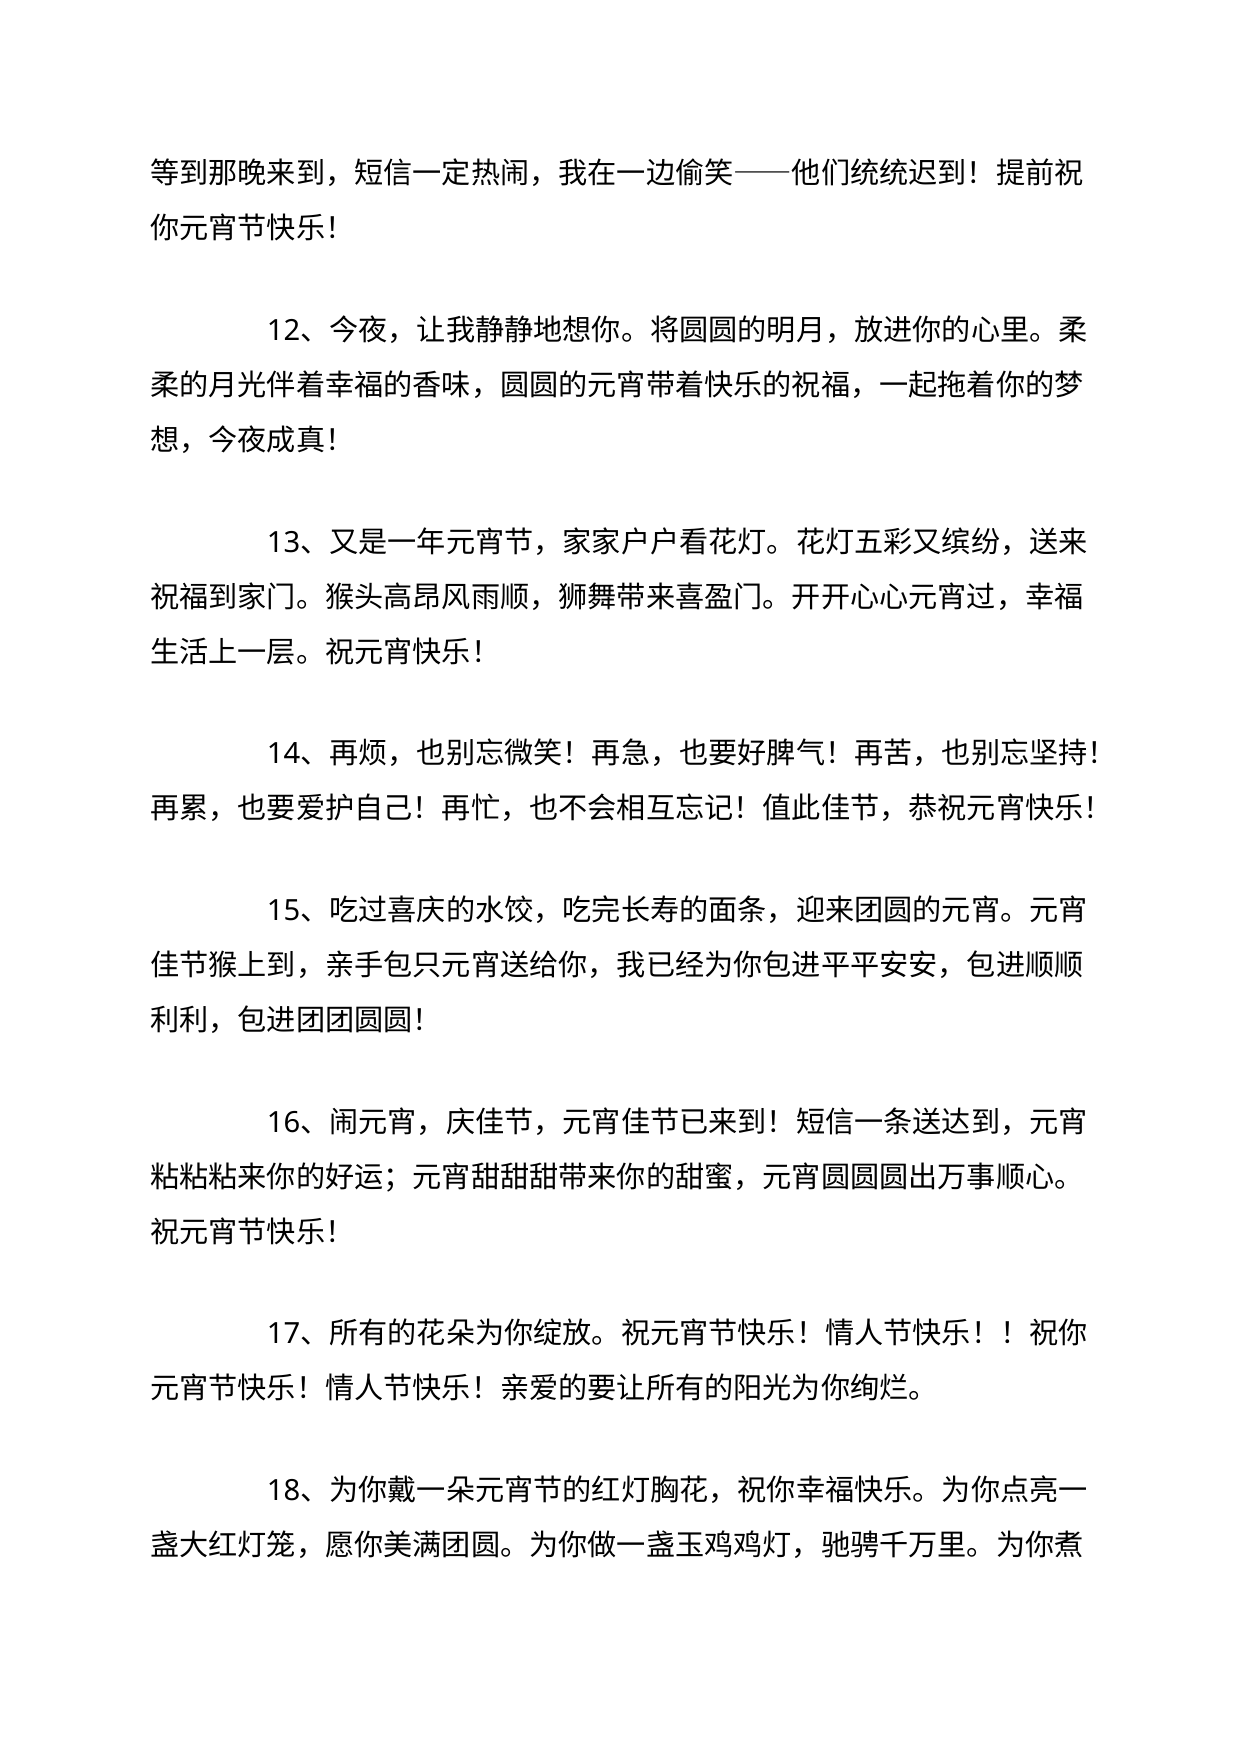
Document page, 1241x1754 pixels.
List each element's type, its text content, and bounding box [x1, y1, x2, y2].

text 17、所有的花朵为你绽放。祝元宵节快乐！情人节快乐！！祝你元宵节快乐！情人节快乐！亲爱的要让所有的阳光为你绚烂。 [150, 1310, 1090, 1407]
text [150, 150, 1090, 247]
text 13、又是一年元宵节，家家户户看花灯。花灯五彩又缤纷，送来祝福到家门。猴头高昂风雨顺，狮舞带来喜盈门。开开心心元宵过，幸福生活上一层。祝元宵快乐！ [150, 518, 1090, 671]
text 15、吃过喜庆的水饺，吃完长寿的面条，迎来团圆的元宵。元宵佳节猴上到，亲手包只元宵送给你，我已经为你包进平平安安，包进顺顺利利，包进团团圆圆！ [150, 887, 1090, 1039]
text 16、闹元宵，庆佳节，元宵佳节已来到！短信一条送达到，元宵粘粘粘来你的好运；元宵甜甜甜带来你的甜蜜，元宵圆圆圆出万事顺心。祝元宵节快乐！ [150, 1098, 1090, 1251]
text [150, 1467, 1090, 1564]
text 12、今夜，让我静静地想你。将圆圆的明月，放进你的心里。柔柔的月光伴着幸福的香味，圆圆的元宵带着快乐的祝福，一起拖着你的梦想，今夜成真！ [150, 307, 1090, 459]
text 14、再烦，也别忘微笑！再急，也要好脾气！再苦，也别忘坚持！再累，也要爱护自己！再忙，也不会相互忘记！值此佳节，恭祝元宵快乐！ [150, 730, 1090, 827]
